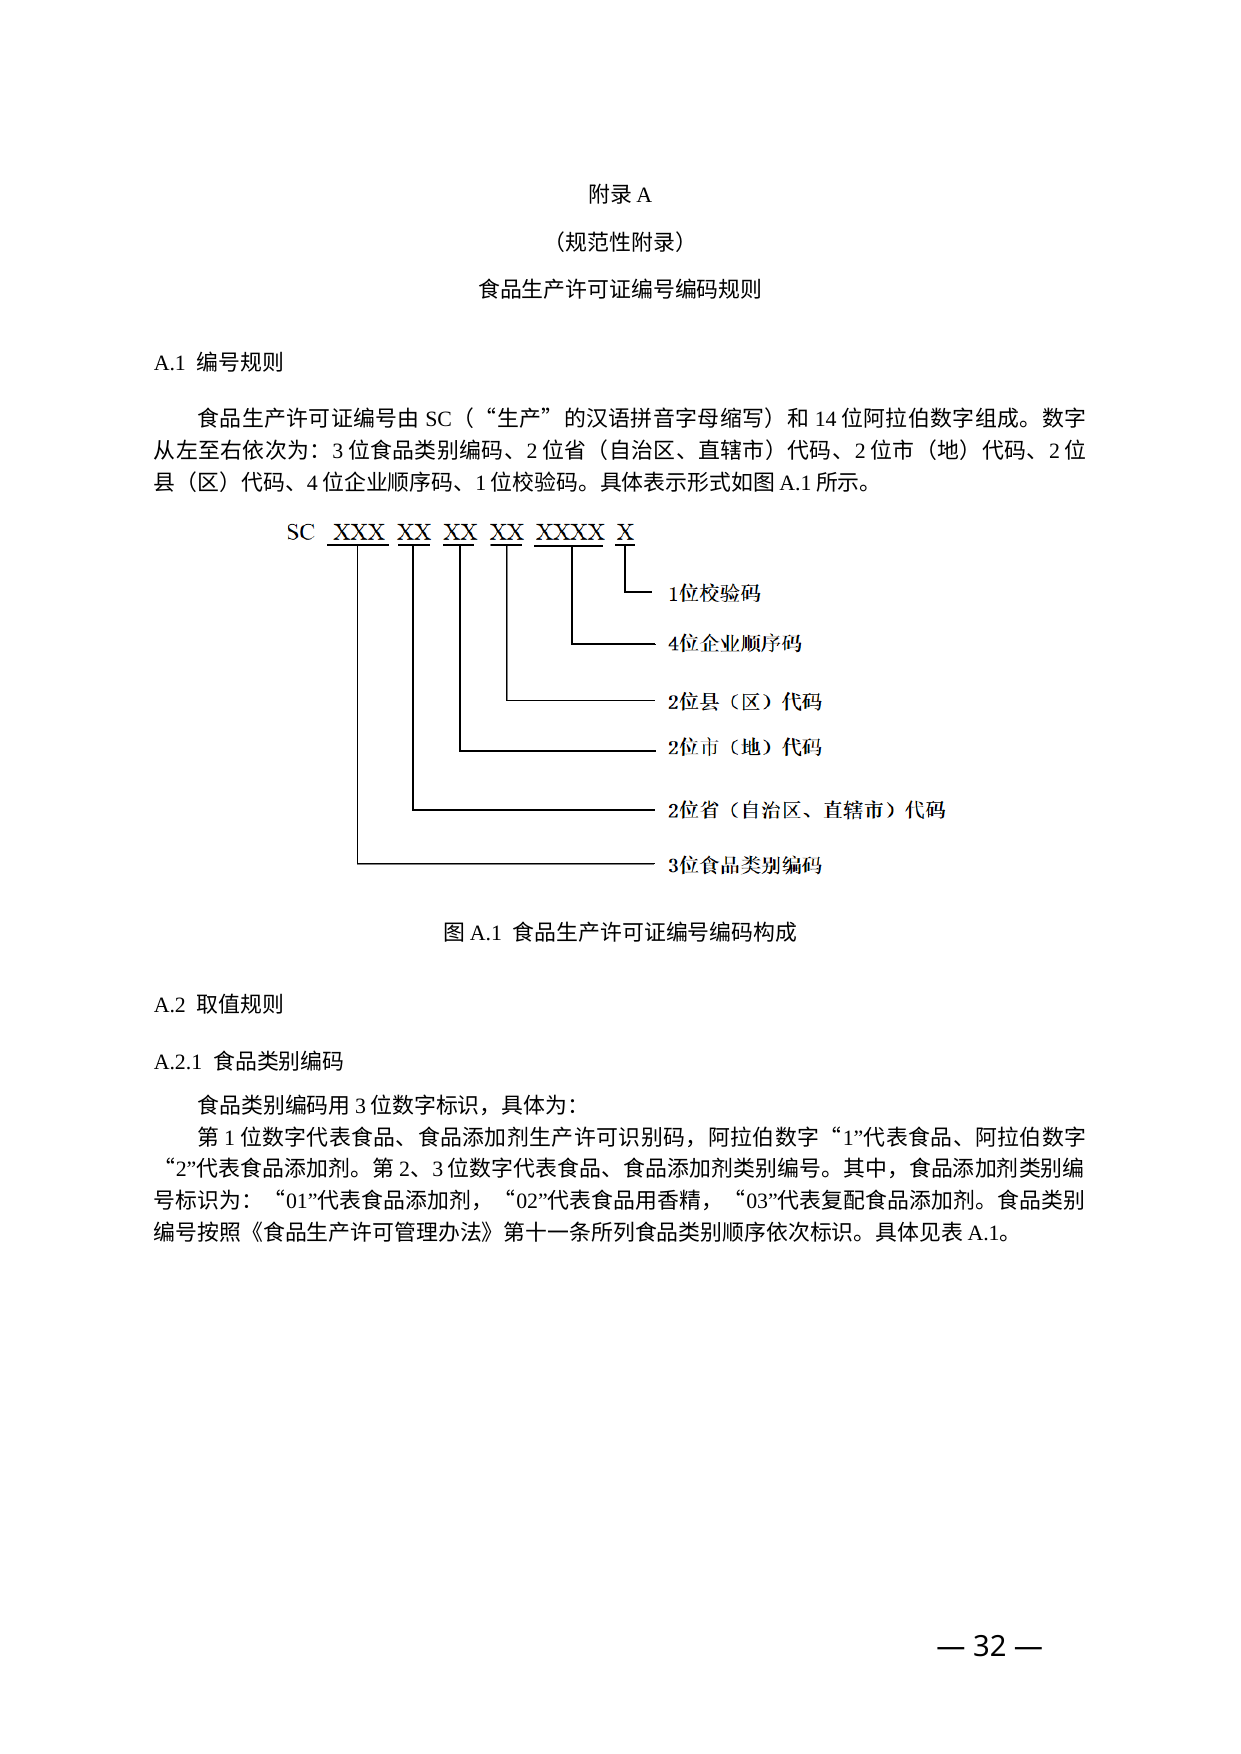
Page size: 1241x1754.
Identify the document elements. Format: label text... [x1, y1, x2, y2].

text A.2 取值规则 [153, 987, 1087, 1019]
text （规范性附录） [153, 225, 1087, 256]
text 食品生产许可证编号由SC（“生产”的汉语拼音字母缩写）和14位阿拉伯数字组成。数字从左至右依次为：3位食品类别编码、2位省（自治区、直辖市）代码、2位市（地）代码、2位县（区）代码、4位企业顺序码、1位校验码。具体表示形式如图A.1所示。 [153, 401, 1087, 496]
text A.1 编号规则 [153, 345, 1087, 376]
text 食品类别编码用3位数字标识，具体为： [153, 1088, 1087, 1119]
text 食品生产许可证编号编码规则 [153, 272, 1087, 304]
text 图A.1 食品生产许可证编号编码构成 [153, 914, 1087, 946]
text 附录A [153, 177, 1087, 209]
picture [277, 508, 963, 888]
text 第1位数字代表食品、食品添加剂生产许可识别码，阿拉伯数字“1”代表食品、阿拉伯数字“2”代表食品添加剂。第2、3位数字代表食品、食品添加剂类别编号。其中，食品添加剂类别编号标识为：“01”代表食品添加剂，“02”代表食品用香精，“03”代表复配食品添加剂。食品类别编号按照《食品生产许可管理办法》第十一条所列食品类别顺序依次标识。具体见表A.1。 [153, 1119, 1087, 1246]
text A.2.1 食品类别编码 [153, 1044, 1087, 1075]
